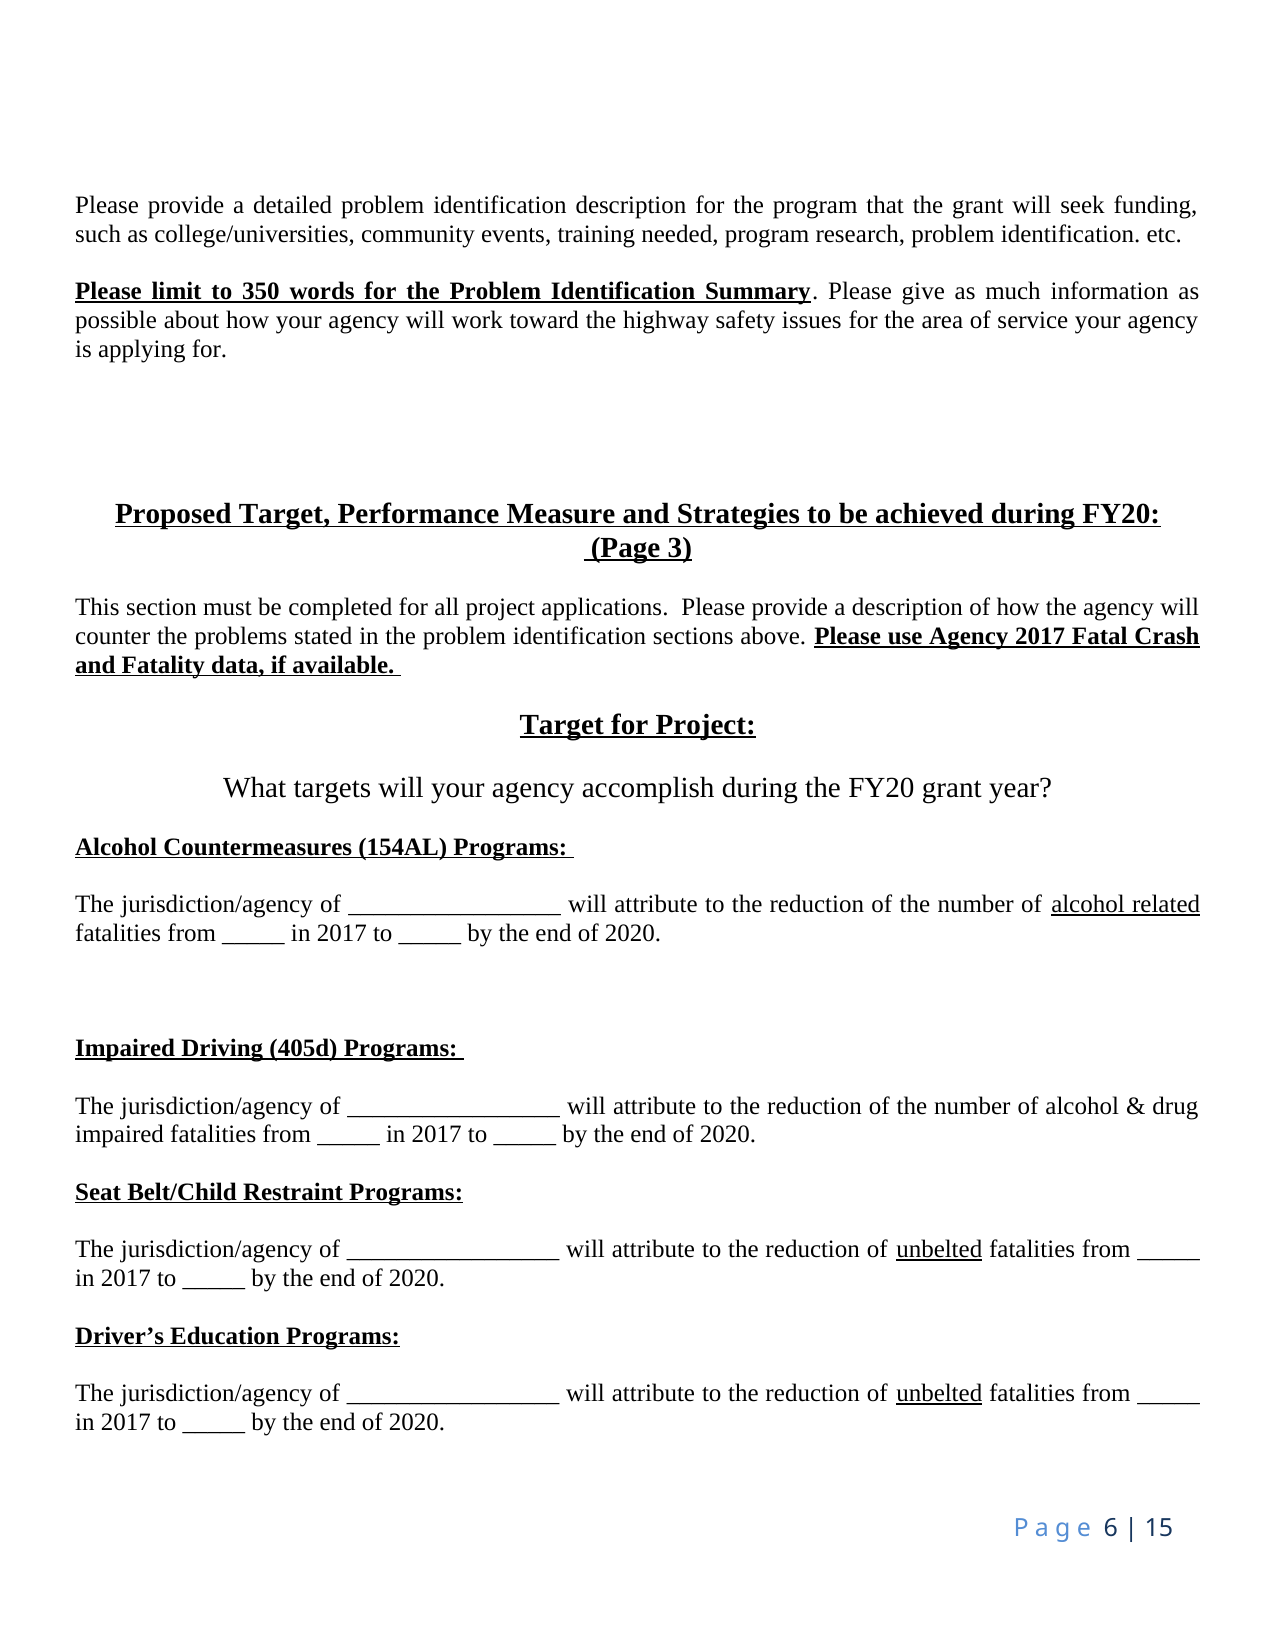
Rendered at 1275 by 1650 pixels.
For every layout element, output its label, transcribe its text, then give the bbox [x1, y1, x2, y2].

text Seat Belt/Child Restraint Programs: [75, 1177, 1200, 1206]
list This section must be completed for all project applications. Please provide a description of how the agency will counter the problems stated in the problem identification sections above. Please use Agency 2017 Fatal Crash and Fatality data, if available. [75, 592, 1200, 679]
list Target for Project: [75, 707, 1200, 741]
text Driver’s Education Programs: [75, 1321, 1200, 1349]
text Please limit to 350 words for the Problem Identification Summary. Please give as much information as possible about how your agency will work toward the highway safety issues for the area of service your agency is applying for. [75, 276, 1200, 362]
text Please provide a detailed problem identification description for the program that the grant will seek funding, such as college/universities, community events, training needed, program research, problem identification. etc. [75, 190, 1200, 247]
text The jurisdiction/agency of _________________ will attribute to the reduction of unbelted fatalities from _____ in 2017 to _____ by the end of 2020. [75, 1234, 1200, 1292]
text The jurisdiction/agency of _________________ will attribute to the reduction of the number of alcohol & drug impaired fatalities from _____ in 2017 to _____ by the end of 2020. [75, 1091, 1200, 1148]
text (Page 3) [75, 530, 1200, 564]
text Alcohol Countermeasures (154AL) Programs: [75, 832, 1200, 861]
list What targets will your agency accomplish during the FY20 grant year? [75, 770, 1200, 803]
text The jurisdiction/agency of _________________ will attribute to the reduction of the number of alcohol related fatalities from _____ in 2017 to _____ by the end of 2020. [75, 889, 1200, 947]
text Proposed Target, Performance Measure and Strategies to be achieved during FY20: [75, 497, 1200, 530]
text The jurisdiction/agency of _________________ will attribute to the reduction of unbelted fatalities from _____ in 2017 to _____ by the end of 2020. [75, 1378, 1200, 1436]
text Impaired Driving (405d) Programs: [75, 1033, 1200, 1062]
